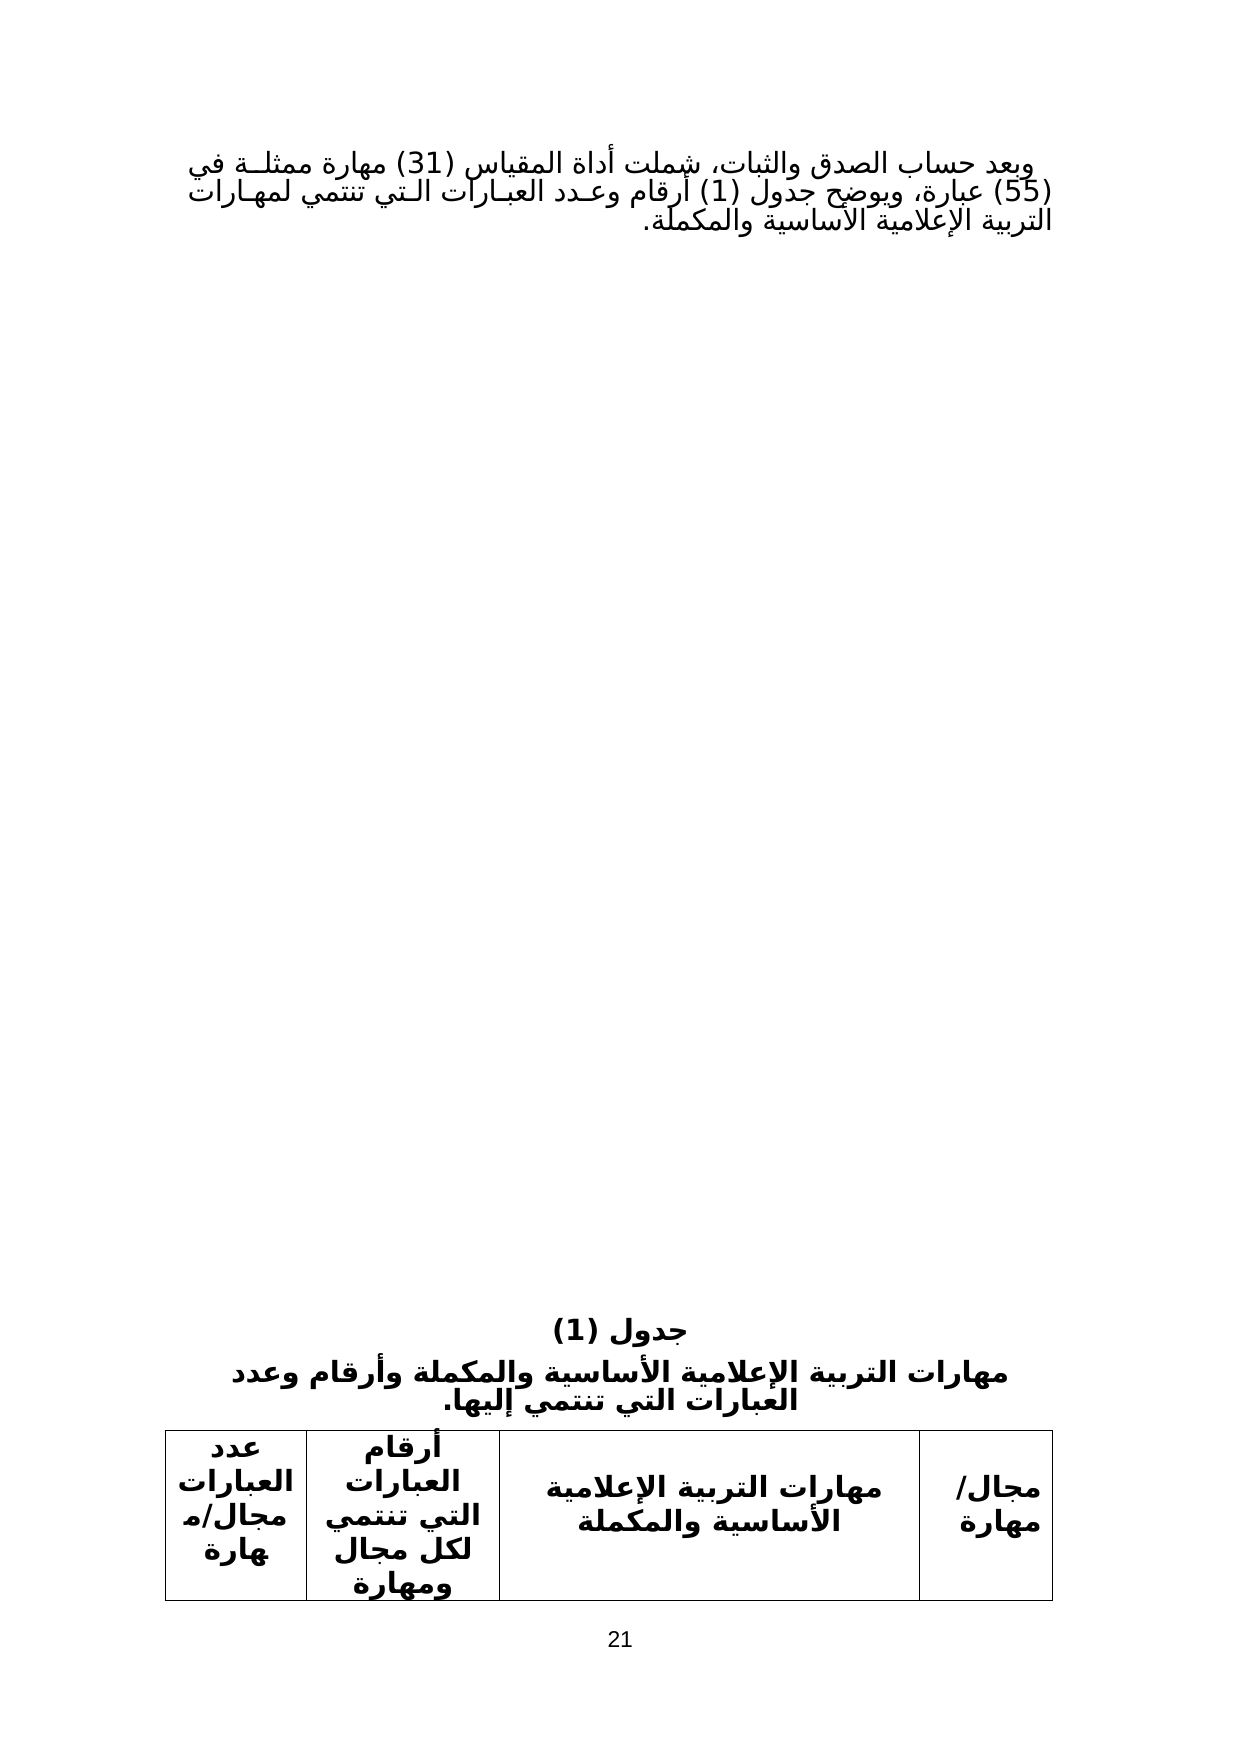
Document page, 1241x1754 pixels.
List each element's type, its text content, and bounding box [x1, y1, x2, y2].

table_header عدد العبارات مجال/مهارة [166, 1431, 306, 1600]
table_header مجال/مهارة [920, 1431, 1052, 1600]
text جدول (1) [187, 1318, 1053, 1347]
table_header أرقام العبارات التي تنتمي لكل مجال ومهارة [307, 1431, 499, 1600]
table_header مهارات التربية الإعلامية الأساسية والمكملة [500, 1431, 919, 1600]
text مهارات التربية الإعلامية الأساسية والمكملة وأرقام وعدد العبارات التي تنتمي إليها. [187, 1359, 1053, 1417]
text وبعد حساب الصدق والثبات، شملت أداة المقياس (31) مهارة ممثلة في (55) عبارة، ويوضح جدول (1) أرقام وعدد العبارات التي تنتمي لمهارات التربية الإعلامية الأساسية والمكملة. [187, 150, 1053, 237]
